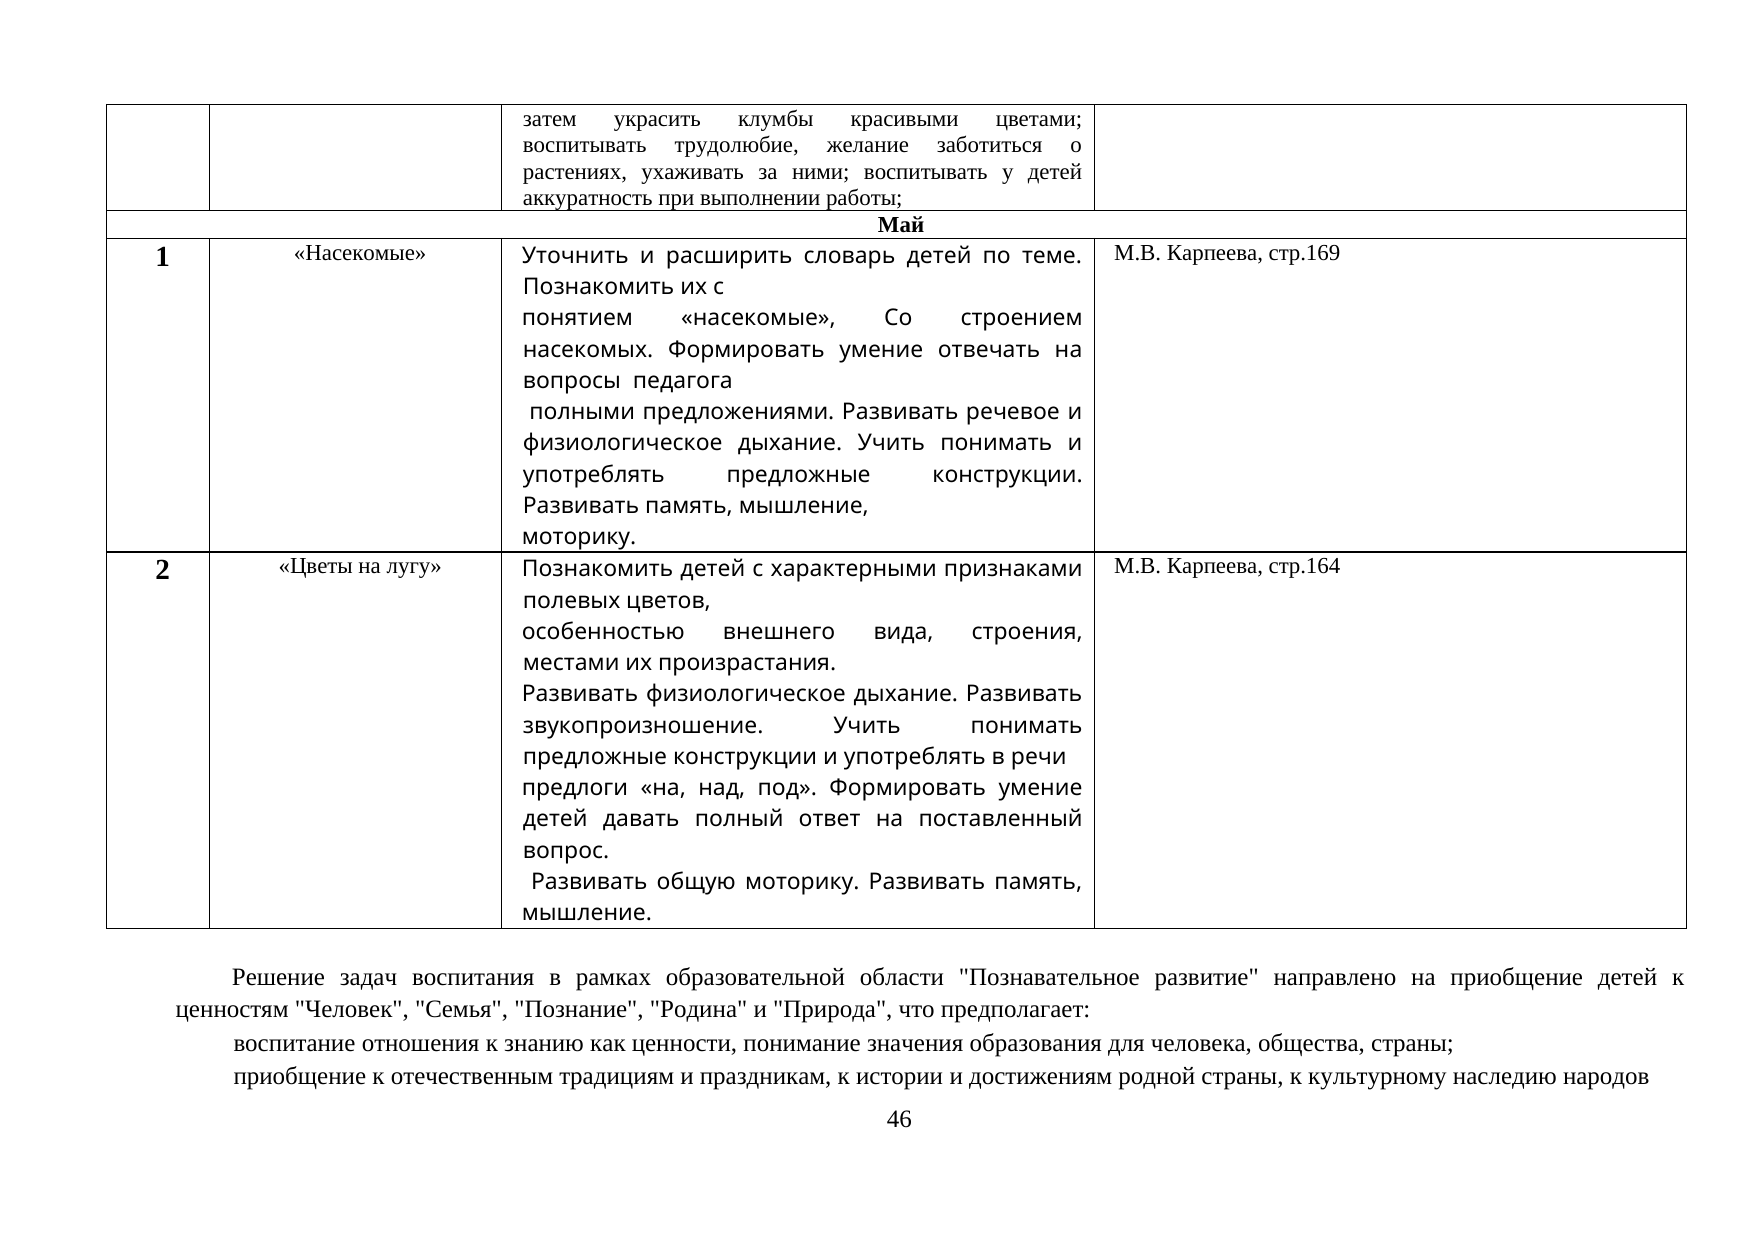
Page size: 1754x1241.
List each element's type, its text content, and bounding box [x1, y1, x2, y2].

table_cell 1 [107, 239, 209, 551]
table_cell «Цветы на лугу» [210, 553, 501, 927]
table_cell Май [107, 211, 1686, 238]
text Решение задач воспитания в рамках образовательной области "Познавательное развитие" направлено на приобщение детей к ценностям "Человек", "Семья", "Познание", "Родина" и "Природа", что предполагает: [175, 962, 1686, 1023]
text приобщение к отечественным традициям и праздникам, к истории и достижениям родной страны, к культурному наследию народов [233, 1061, 1686, 1090]
table_cell М.В. Карпеева, стр.169 [1095, 239, 1686, 551]
table_cell Уточнить и расширить словарь детей по теме. Познакомить их с понятием «насекомые», Со строением насекомых. Формировать умение отвечать на вопросы педагога полными предложениями. Развивать речевое и физиологическое дыхание. Учить понимать и употреблять предложные конструкции. Развивать память, мышление, моторику. [502, 239, 1094, 551]
table_cell «Насекомые» [210, 239, 501, 551]
text воспитание отношения к знанию как ценности, понимание значения образования для человека, общества, страны; [233, 1028, 1686, 1056]
table_cell М.В. Карпеева, стр.164 [1095, 553, 1686, 927]
table_cell [1095, 105, 1686, 210]
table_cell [502, 105, 1094, 210]
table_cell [210, 105, 501, 210]
table_cell 2 [107, 105, 209, 210]
table_cell Познакомить детей с характерными признаками полевых цветов, особенностью внешнего вида, строения, местами их произрастания. Развивать физиологическое дыхание. Развивать звукопроизношение. Учить понимать предложные конструкции и употреблять в речи предлоги «на, над, под». Формировать умение детей давать полный ответ на поставленный вопрос. Развивать общую моторику. Развивать память, мышление. [502, 553, 1094, 927]
table_cell 2 [107, 553, 209, 927]
